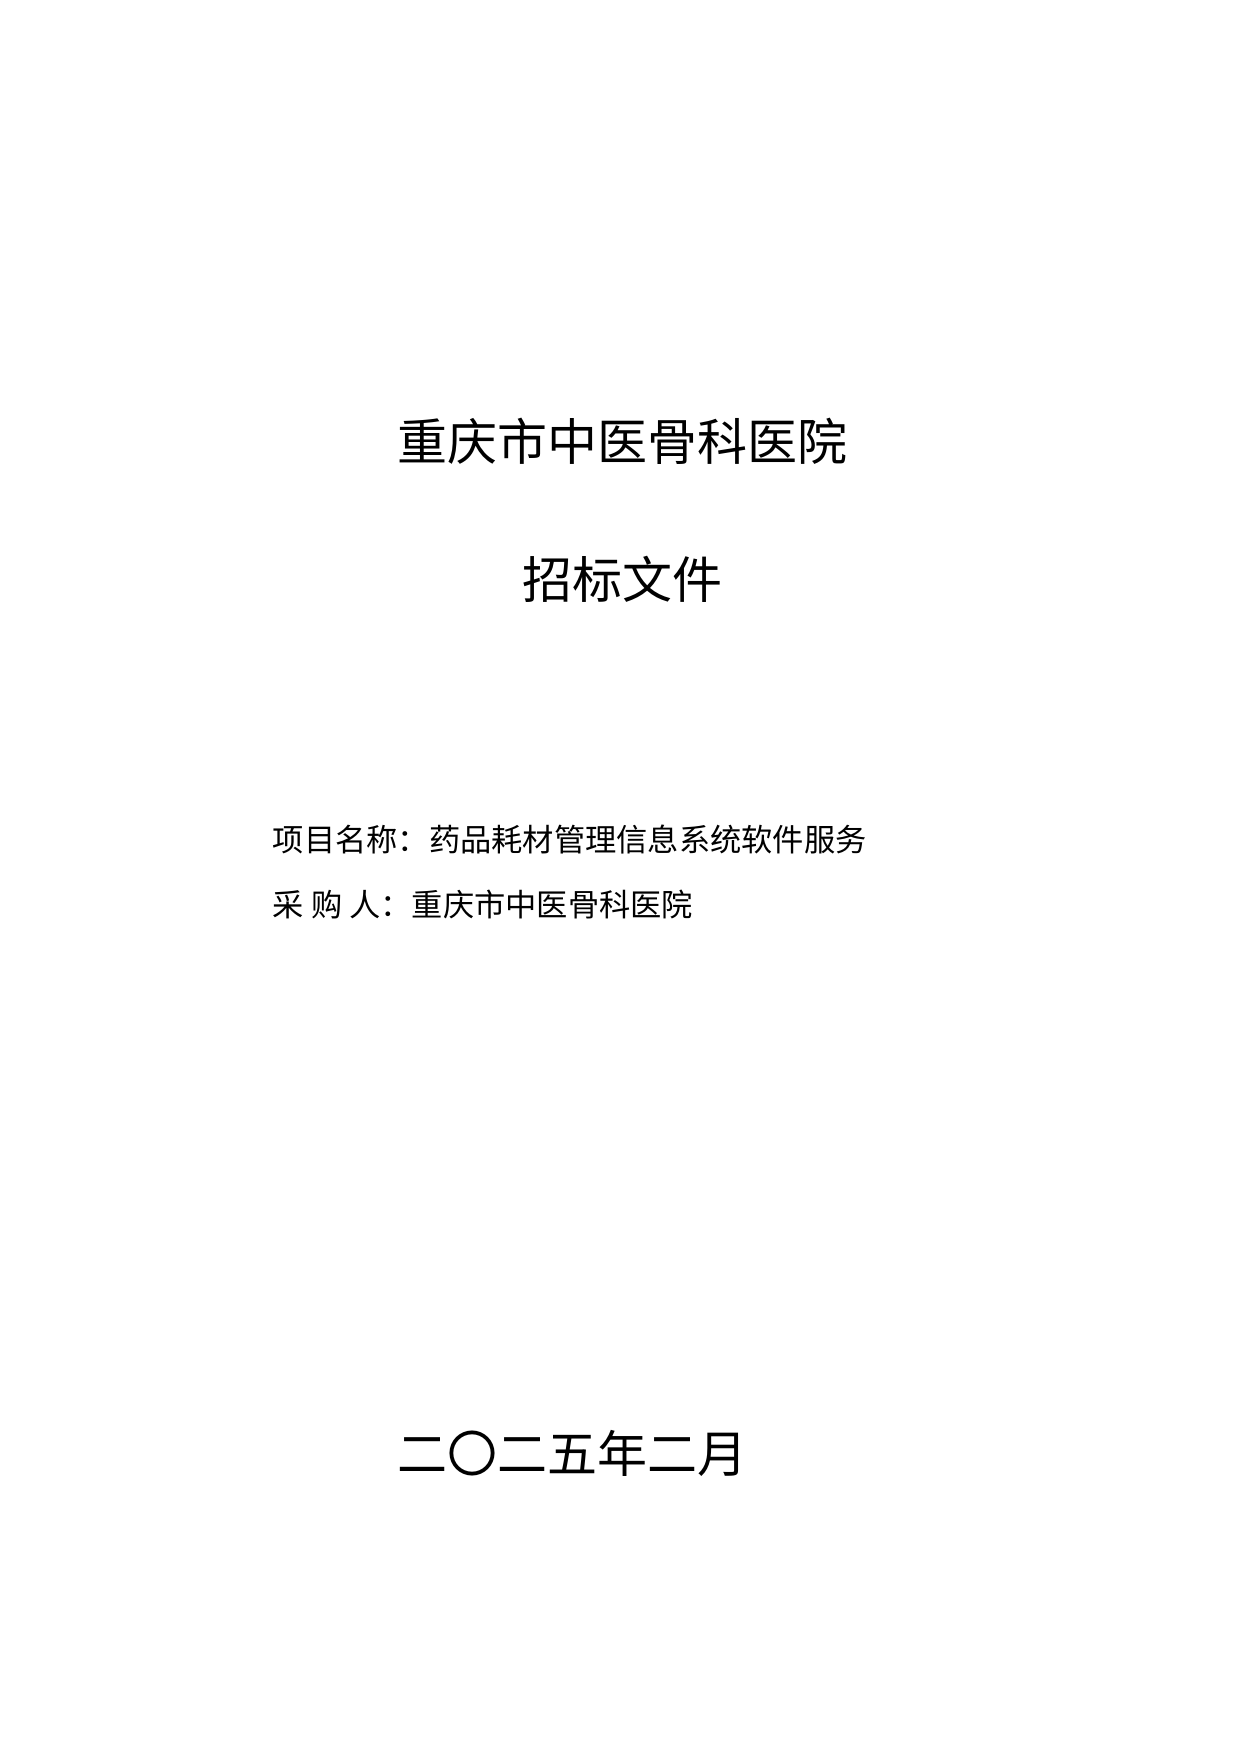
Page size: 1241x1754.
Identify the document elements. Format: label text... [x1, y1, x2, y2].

text 招标文件 [148, 549, 1092, 611]
text 项目名称：药品耗材管理信息系统软件服务 [148, 806, 1092, 871]
text 采 购 人：重庆市中医骨科医院 [148, 871, 1092, 936]
text 重庆市中医骨科医院 [148, 389, 1092, 487]
text 二〇二五年二月 [148, 1423, 1092, 1485]
